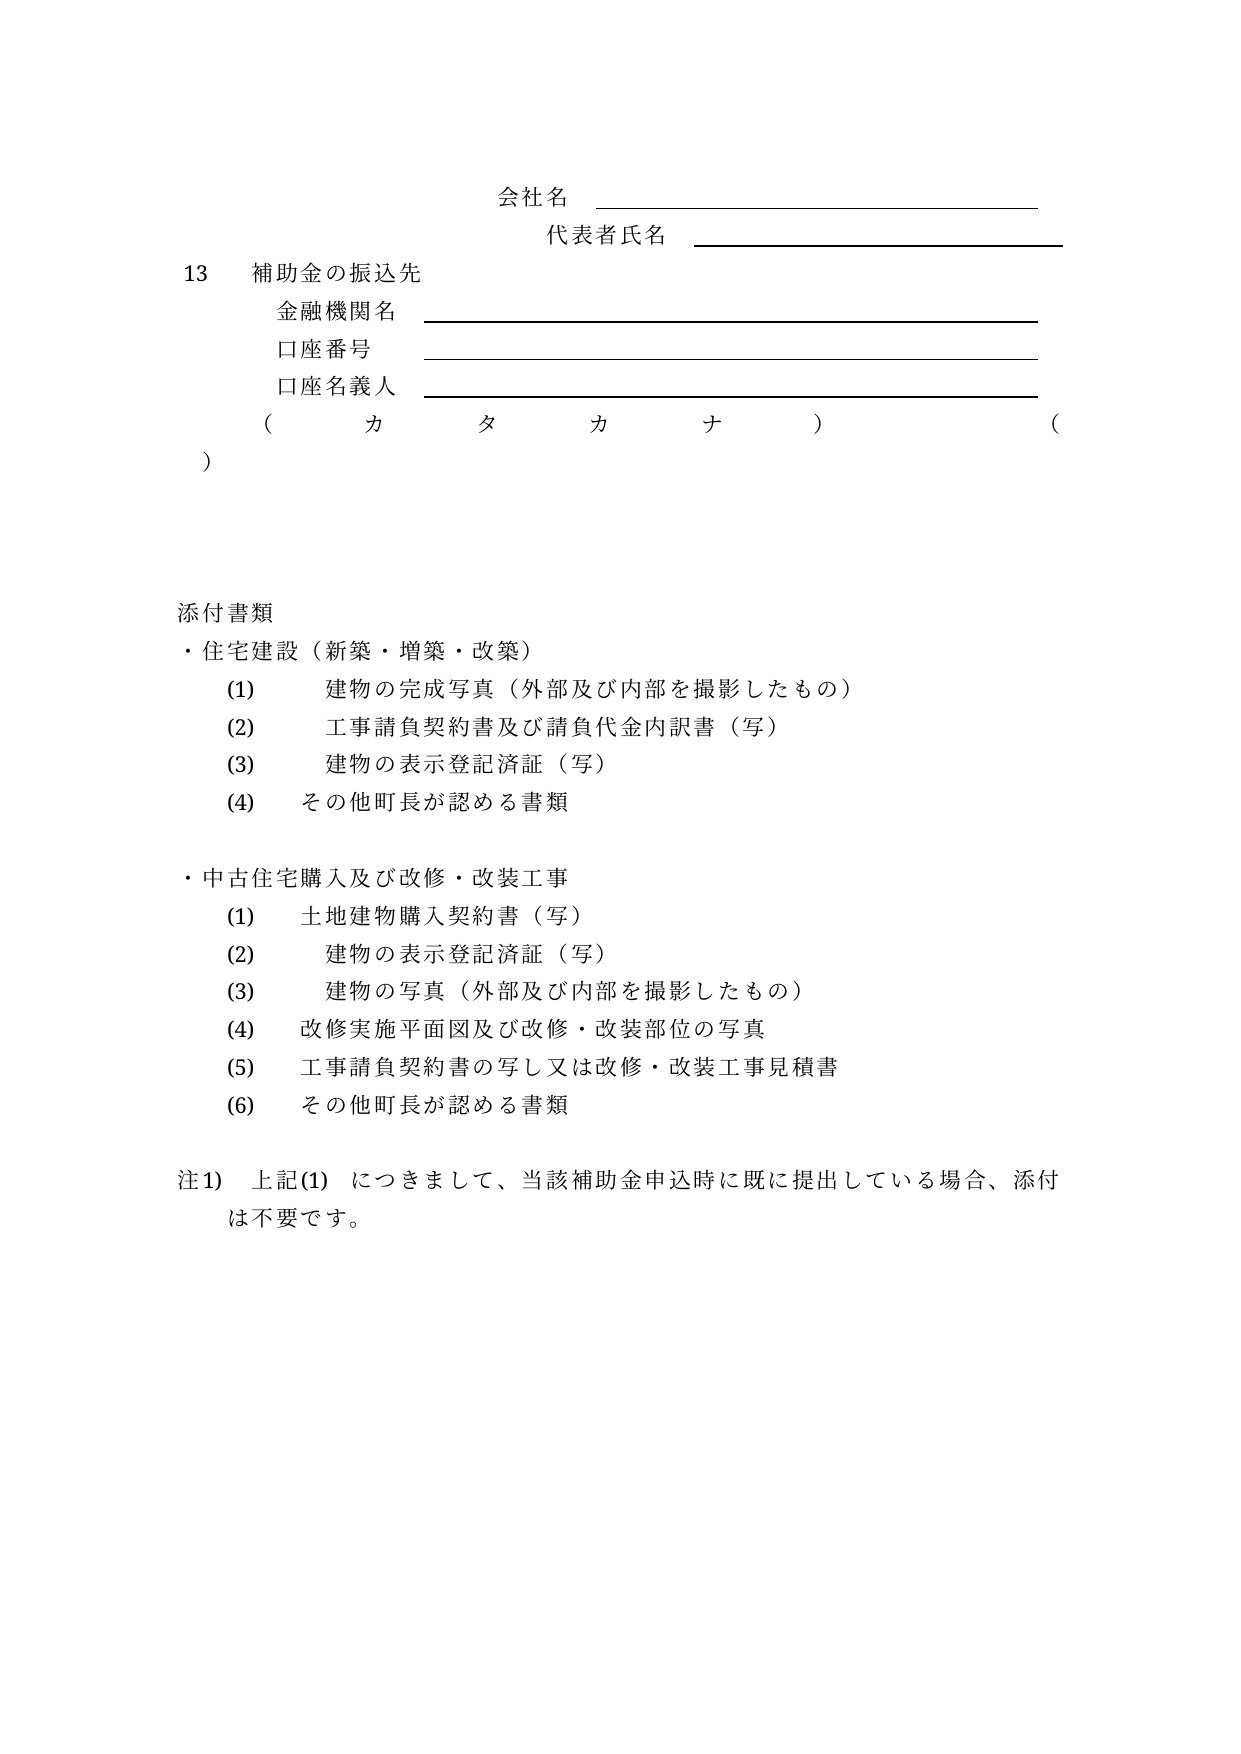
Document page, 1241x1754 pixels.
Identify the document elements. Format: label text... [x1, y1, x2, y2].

text ・中古住宅購入及び改修・改装工事 [178, 858, 1063, 896]
text ・住宅建設（新築・増築・改築） [178, 631, 1063, 669]
text (6) その他町長が認める書類 [178, 1085, 1063, 1123]
text （カタカナ） （ ） [202, 404, 1063, 480]
text (2) 建物の表示登記済証（写） [178, 934, 1063, 971]
text は不要です。 [178, 1198, 1063, 1236]
text 添付書類 [178, 593, 1063, 631]
text 13 補助金の振込先 [178, 253, 1063, 291]
text 口座名義人 [202, 366, 1063, 404]
text 金融機関名 [178, 291, 1063, 329]
text 会社名 [202, 177, 1063, 215]
text (1) 土地建物購入契約書（写） [178, 896, 1063, 934]
text (3) 建物の表示登記済証（写） [178, 744, 1063, 782]
text (4) 改修実施平面図及び改修・改装部位の写真 [178, 1009, 1063, 1047]
text 代表者氏名 [178, 215, 1063, 253]
text 口座番号 [202, 329, 1063, 366]
text (1) 建物の完成写真（外部及び内部を撮影したもの） [178, 669, 1063, 707]
text (3) 建物の写真（外部及び内部を撮影したもの） [178, 971, 1063, 1009]
text (2) 工事請負契約書及び請負代金内訳書（写） [178, 707, 1063, 744]
text (4) その他町長が認める書類 [178, 782, 1063, 820]
text (5) 工事請負契約書の写し又は改修・改装工事見積書 [178, 1047, 1063, 1085]
text 注1) 上記(1)につきまして、当該補助金申込時に既に提出している場合、添付 [178, 1161, 1063, 1198]
